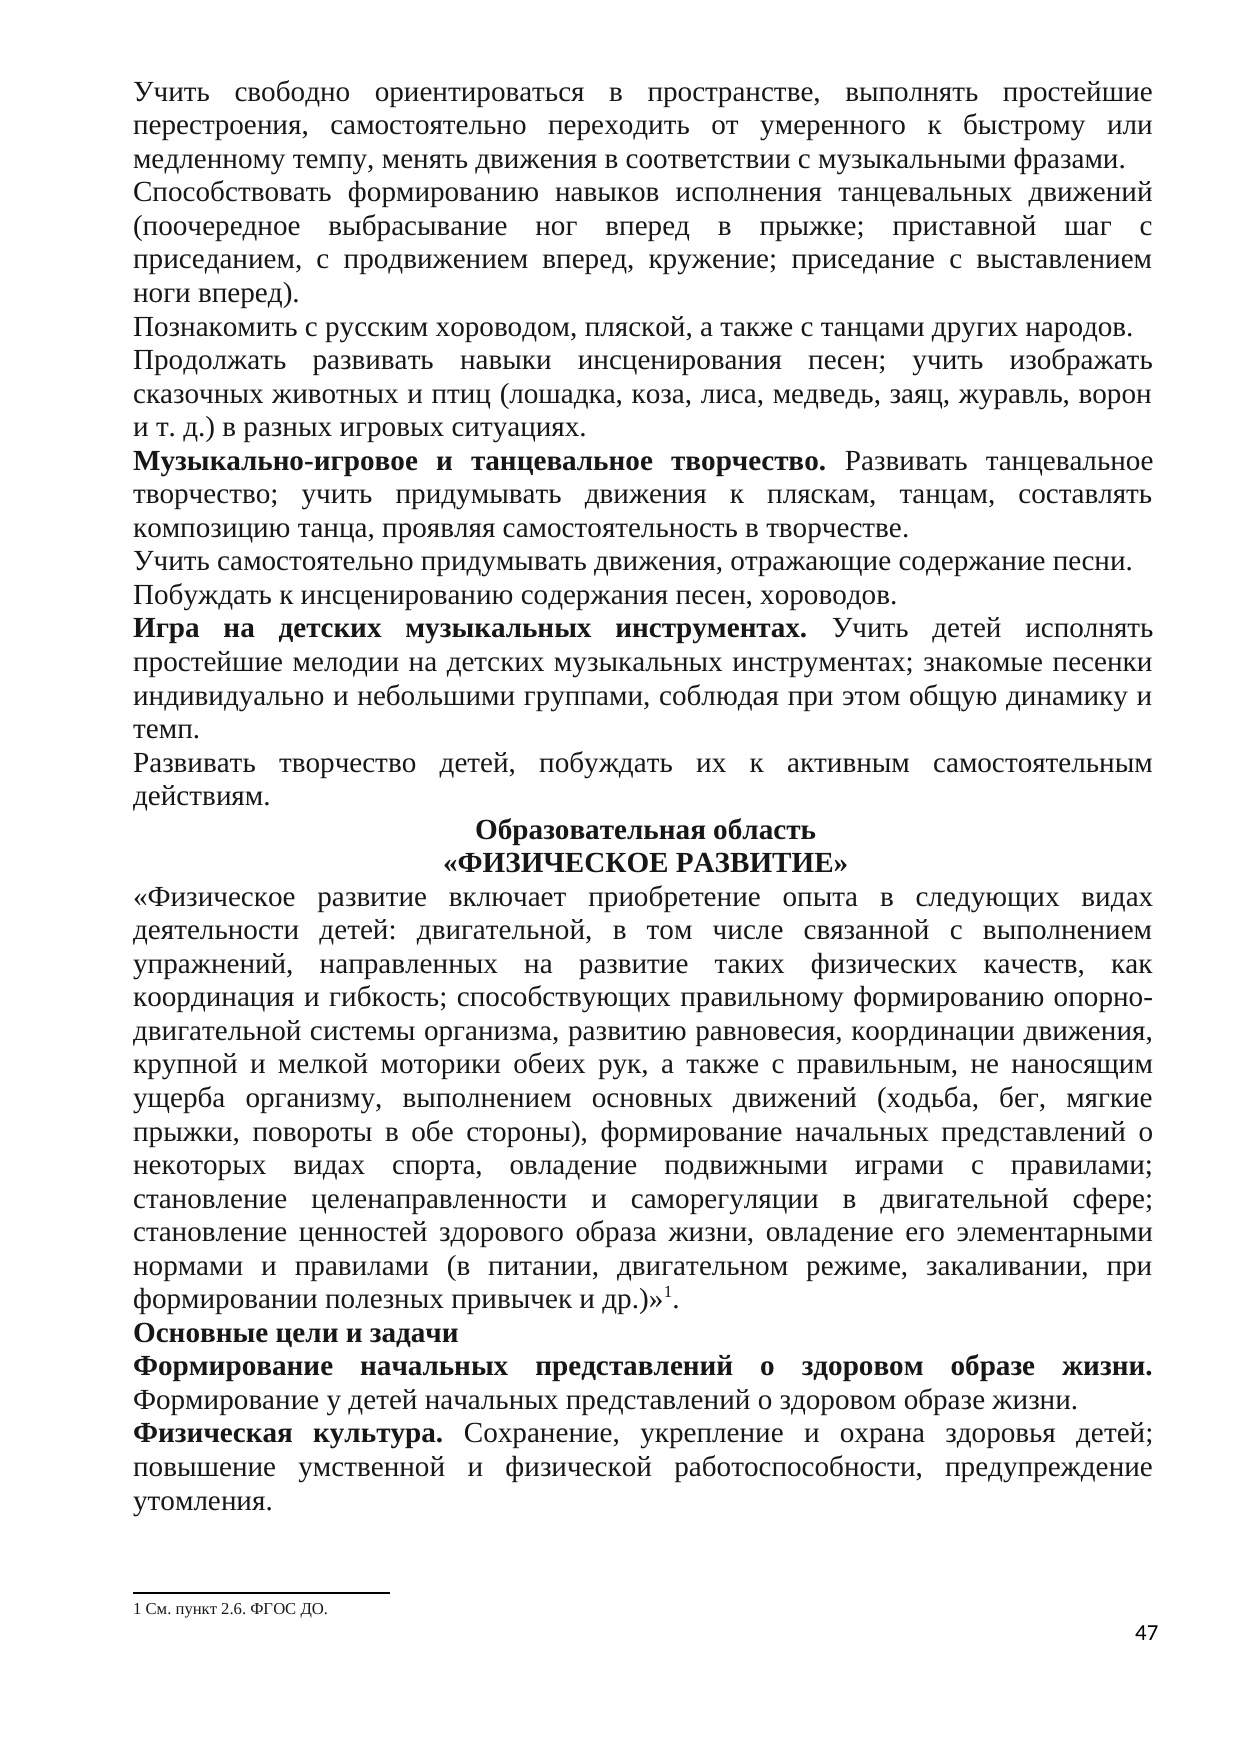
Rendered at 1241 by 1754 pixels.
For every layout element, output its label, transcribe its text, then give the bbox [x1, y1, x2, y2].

text «ФИЗИЧЕСКОЕ РАЗВИТИЕ» [133, 845, 1158, 879]
text Формирование начальных представлений о здоровом образе жизни. Формирование у детей начальных представлений о здоровом образе жизни. [133, 1348, 1153, 1416]
text «Физическое развитие включает приобретение опыта в следующих видах деятельности детей: двигательной, в том числе связанной с выполнением упражнений, направленных на развитие таких физических качеств, как координация и гибкость; способствующих правильному формированию опорно-двигательной системы организма, развитию равновесия, координации движения, крупной и мелкой моторики обеих рук, а также с правильным, не наносящим ущерба организму, выполнением основных движений (ходьба, бег, мягкие прыжки, повороты в обе стороны), формирование начальных представлений о некоторых видах спорта, овладение подвижными играми с правилами; становление целенаправленности и саморегуляции в двигательной сфере; становление ценностей здорового образа жизни, овладение его элементарными нормами и правилами (в питании, двигательном режиме, закаливании, при формировании полезных привычек и др.)». [133, 879, 1154, 1315]
text Развивать творчество детей, побуждать их к активным самостоятельным действиям. [133, 745, 1153, 812]
text Игра на детских музыкальных инструментах. Учить детей исполнять простейшие мелодии на детских музыкальных инструментах; знакомые песенки индивидуально и небольшими группами, соблюдая при этом общую динамику и темп. [133, 611, 1153, 745]
text Основные цели и задачи [133, 1315, 781, 1348]
text Познакомить с русским хороводом, пляской, а также с танцами других народов. [133, 309, 1153, 342]
text Учить самостоятельно придумывать движения, отражающие содержание песни. [133, 543, 1153, 577]
text Учить свободно ориентироваться в пространстве, выполнять простейшие перестроения, самостоятельно переходить от умеренного к быстрому или медленному темпу, менять движения в соответствии с музыкальными фразами. [133, 74, 1153, 174]
text Музыкально-игровое и танцевальное творчество. Развивать танцевальное творчество; учить придумывать движения к пляскам, танцам, составлять композицию танца, проявляя самостоятельность в творчестве. [133, 443, 1153, 543]
text Физическая культура. Сохранение, укрепление и охрана здоровья детей; повышение умственной и физической работоспособности, предупреждение утомления. [133, 1416, 1153, 1516]
text Образовательная область [133, 812, 1158, 845]
text Побуждать к инсценированию содержания песен, хороводов. [133, 577, 1153, 611]
text Продолжать развивать навыки инсценирования песен; учить изображать сказочных животных и птиц (лошадка, коза, лиса, медведь, заяц, журавль, ворон и т. д.) в разных игровых ситуациях. [133, 342, 1153, 443]
text Способствовать формированию навыков исполнения танцевальных движений (поочередное выбрасывание ног вперед в прыжке; приставной шаг с приседанием, с продвижением вперед, кружение; приседание с выставлением ноги вперед). [133, 174, 1153, 309]
